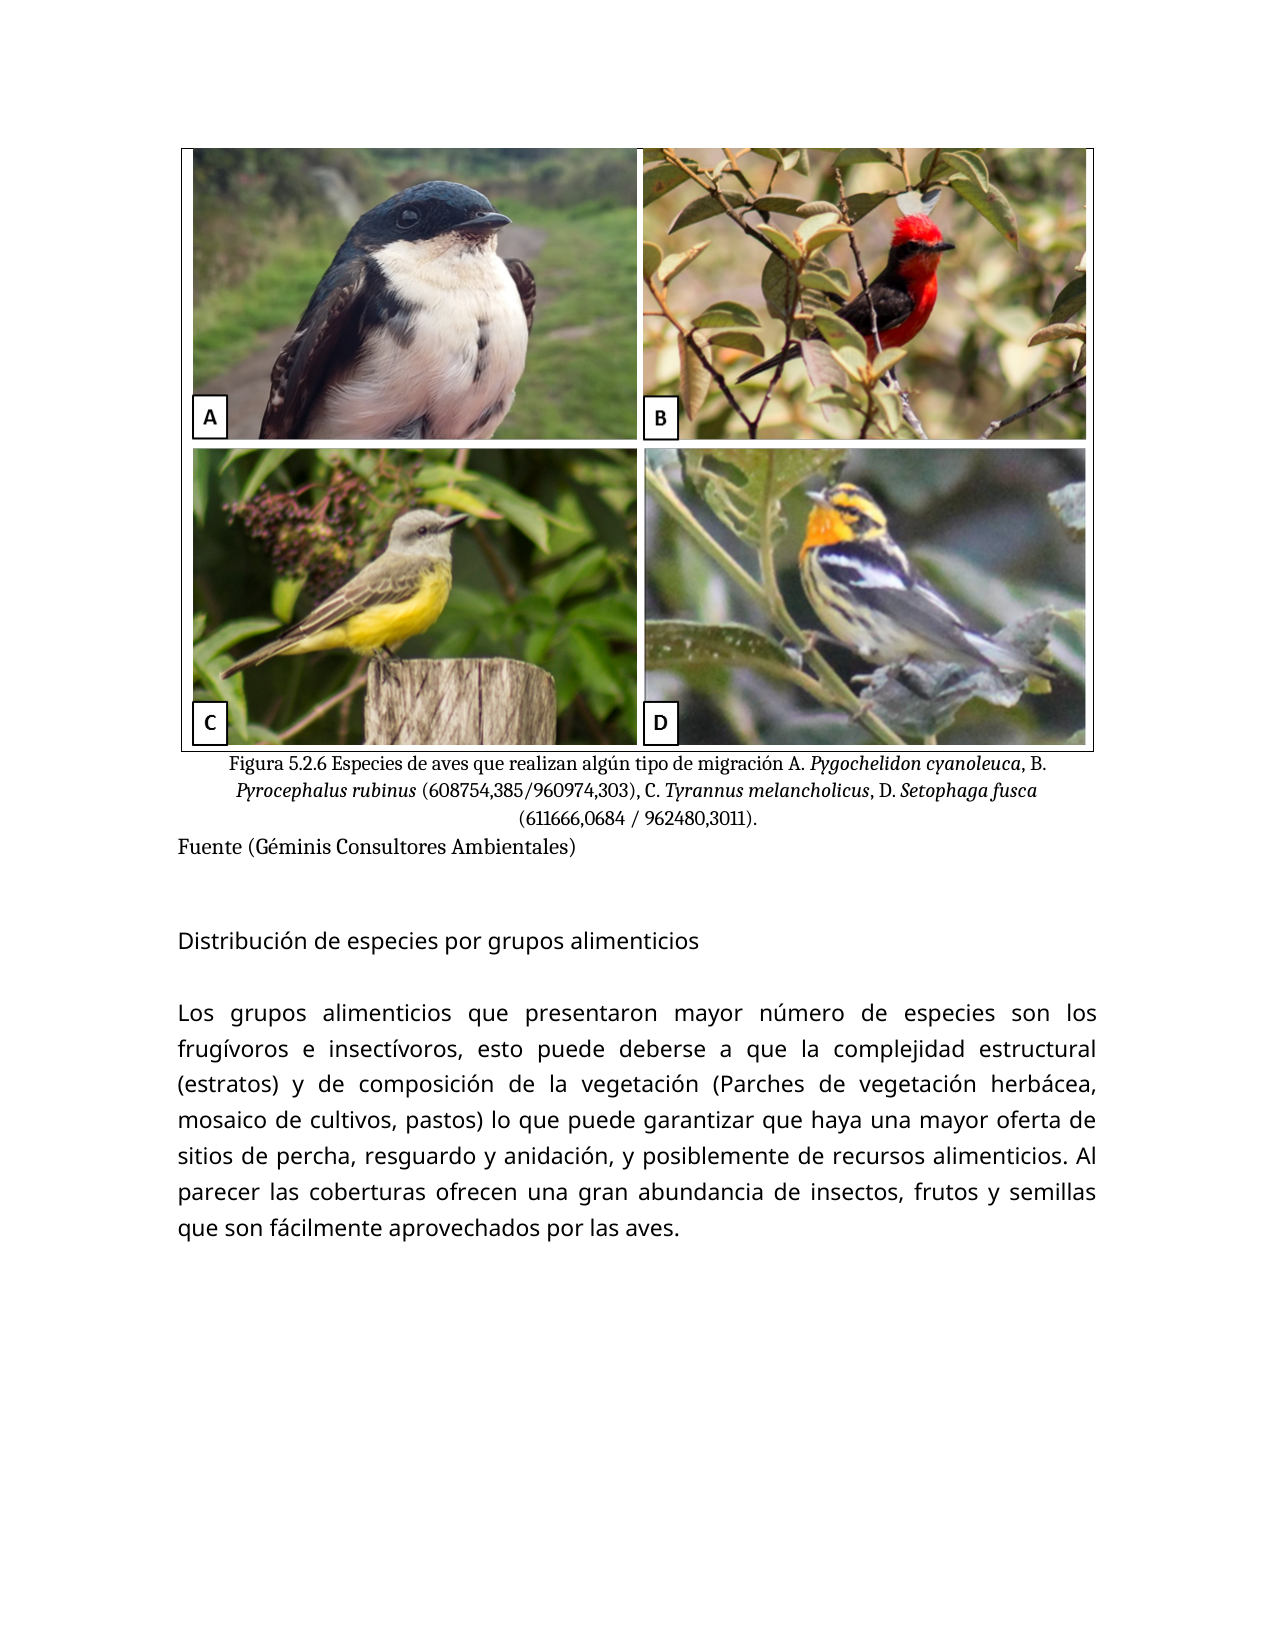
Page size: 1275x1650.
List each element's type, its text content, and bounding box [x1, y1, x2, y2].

text Distribución de especies por grupos alimenticios [177, 925, 1098, 956]
text Fuente [177, 834, 1098, 860]
table_header [182, 149, 1093, 751]
text Los grupos alimenticios que presentaron mayor número de especies son los frugívoros e insectívoros, esto puede deberse a que la complejidad estructural (estratos) y de composición de la vegetación (Parches de vegetación herbácea, mosaico de cultivos, pastos) lo que puede garantizar que haya una mayor oferta de sitios de percha, resguardo y anidación, y posiblemente de recursos alimenticios. Al parecer las coberturas ofrecen una gran abundancia de insectos, frutos y semillas que son fácilmente aprovechados por las aves. [177, 997, 1098, 1243]
picture [188, 148, 1087, 747]
